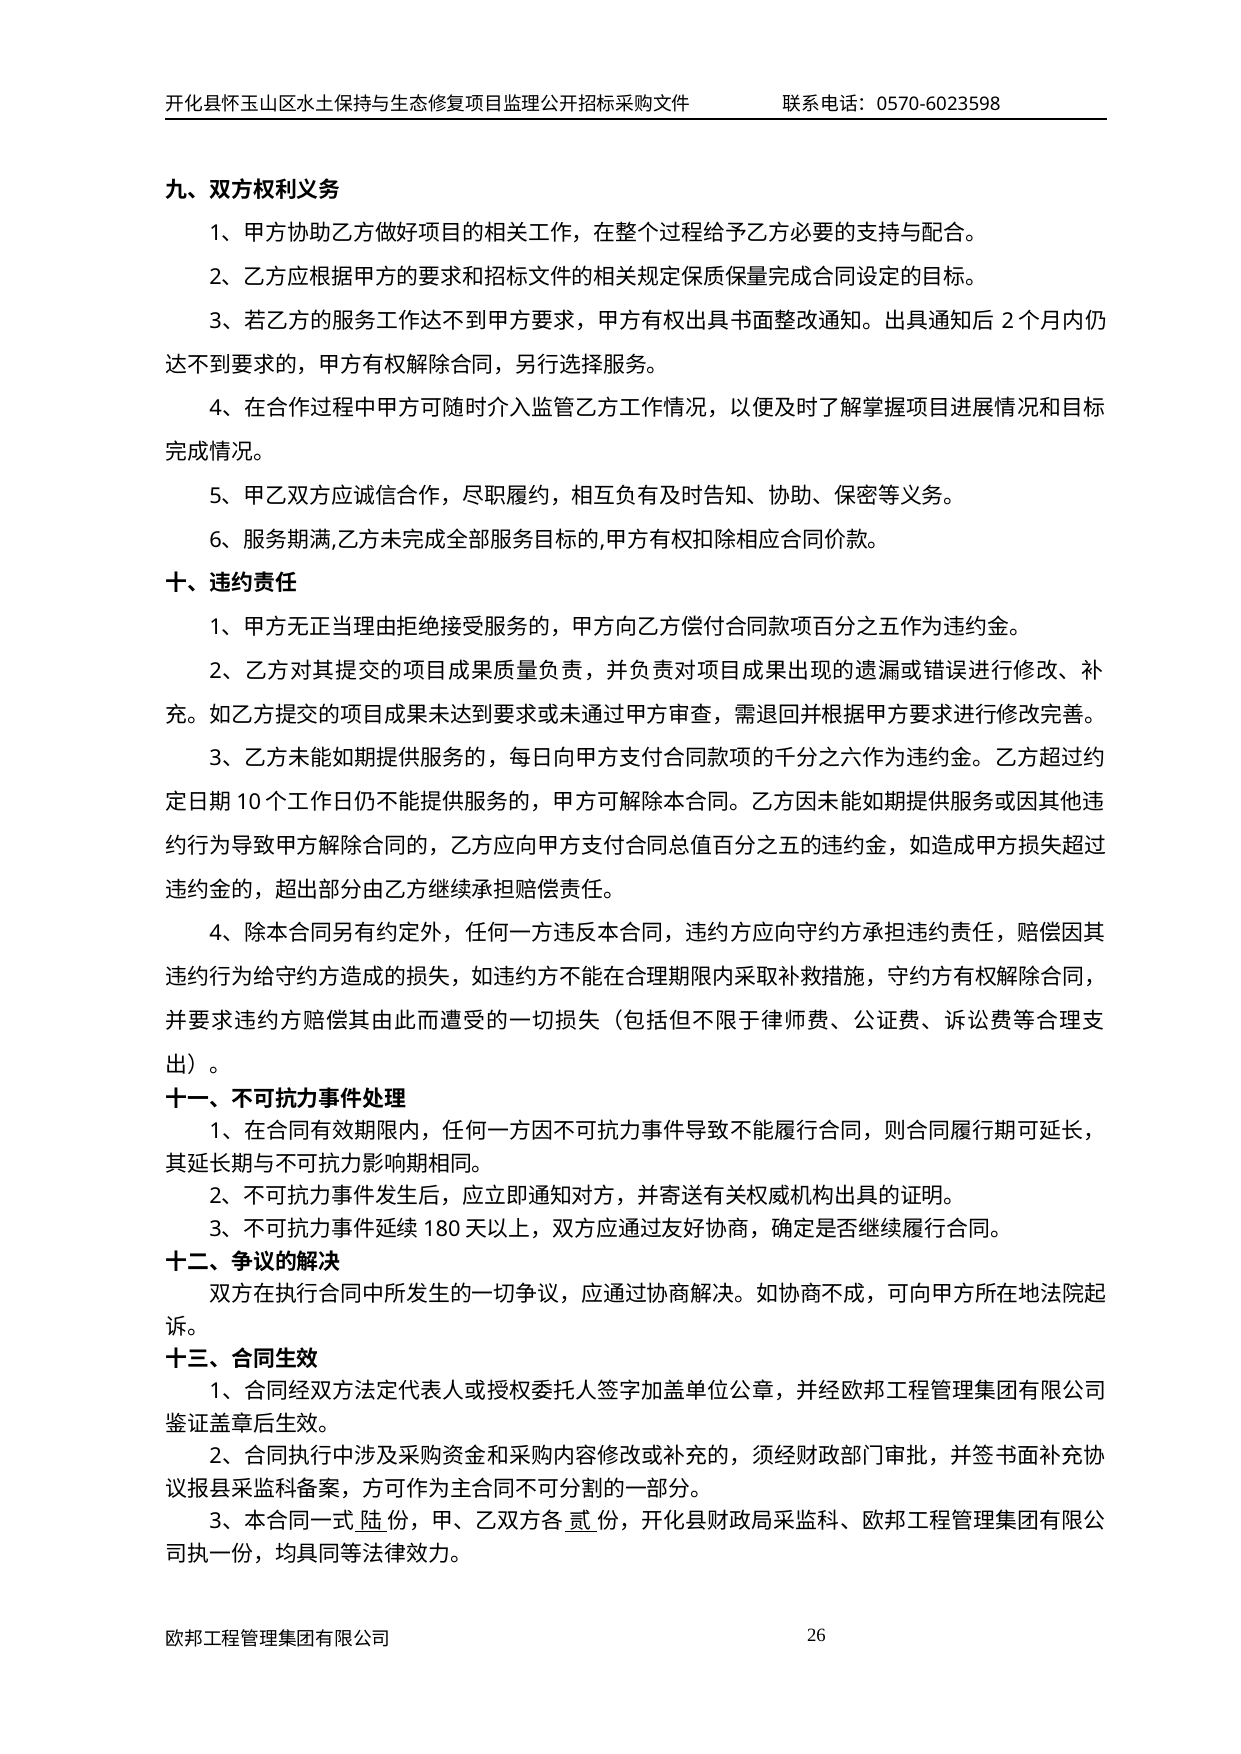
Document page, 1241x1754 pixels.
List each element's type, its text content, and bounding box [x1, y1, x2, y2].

text 6、服务期满,乙方未完成全部服务目标的,甲方有权扣除相应合同价款。 [165, 512, 1107, 556]
text 1、甲方无正当理由拒绝接受服务的，甲方向乙方偿付合同款项百分之五作为违约金。 [165, 599, 1107, 643]
text 九、双方权利义务 [165, 162, 1107, 206]
text 3、不可抗力事件延续180天以上，双方应通过友好协商，确定是否继续履行合同。 [165, 1211, 1107, 1243]
text 1、合同经双方法定代表人或授权委托人签字加盖单位公章，并经欧邦工程管理集团有限公司鉴证盖章后生效。 [165, 1373, 1107, 1438]
text 2、乙方应根据甲方的要求和招标文件的相关规定保质保量完成合同设定的目标。 [165, 249, 1107, 293]
text 5、甲乙双方应诚信合作，尽职履约，相互负有及时告知、协助、保密等义务。 [165, 468, 1107, 512]
text 2、不可抗力事件发生后，应立即通知对方，并寄送有关权威机构出具的证明。 [165, 1178, 1107, 1211]
text 3、本合同一式 陆 份，甲、乙双方各 贰 份，开化县财政局采监科、欧邦工程管理集团有限公司执一份，均具同等法律效力。 [165, 1503, 1107, 1568]
text 十三、合同生效 [165, 1341, 1107, 1373]
text 3、乙方未能如期提供服务的，每日向甲方支付合同款项的千分之六作为违约金。乙方超过约定日期10个工作日仍不能提供服务的，甲方可解除本合同。乙方因未能如期提供服务或因其他违约行为导致甲方解除合同的，乙方应向甲方支付合同总值百分之五的违约金，如造成甲方损失超过违约金的，超出部分由乙方继续承担赔偿责任。 [165, 731, 1107, 906]
text 2、合同执行中涉及采购资金和采购内容修改或补充的，须经财政部门审批，并签书面补充协议报县采监科备案，方可作为主合同不可分割的一部分。 [165, 1438, 1107, 1503]
text 十二、争议的解决 [165, 1243, 1107, 1276]
text 双方在执行合同中所发生的一切争议，应通过协商解决。如协商不成，可向甲方所在地法院起诉。 [165, 1276, 1107, 1341]
text 4、在合作过程中甲方可随时介入监管乙方工作情况，以便及时了解掌握项目进展情况和目标完成情况。 [165, 381, 1107, 468]
text 4、除本合同另有约定外，任何一方违反本合同，违约方应向守约方承担违约责任，赔偿因其违约行为给守约方造成的损失，如违约方不能在合理期限内采取补救措施，守约方有权解除合同，并要求违约方赔偿其由此而遭受的一切损失（包括但不限于律师费、公证费、诉讼费等合理支出）。 [165, 906, 1107, 1081]
text 3、若乙方的服务工作达不到甲方要求，甲方有权出具书面整改通知。出具通知后2个月内仍达不到要求的，甲方有权解除合同，另行选择服务。 [165, 293, 1107, 381]
text 十一、不可抗力事件处理 [165, 1081, 1107, 1113]
text 1、甲方协助乙方做好项目的相关工作，在整个过程给予乙方必要的支持与配合。 [165, 206, 1107, 249]
text 1、在合同有效期限内，任何一方因不可抗力事件导致不能履行合同，则合同履行期可延长，其延长期与不可抗力影响期相同。 [165, 1113, 1107, 1178]
text 十、违约责任 [165, 556, 1107, 599]
text 2、乙方对其提交的项目成果质量负责，并负责对项目成果出现的遗漏或错误进行修改、补充。如乙方提交的项目成果未达到要求或未通过甲方审查，需退回并根据甲方要求进行修改完善。 [165, 643, 1107, 731]
